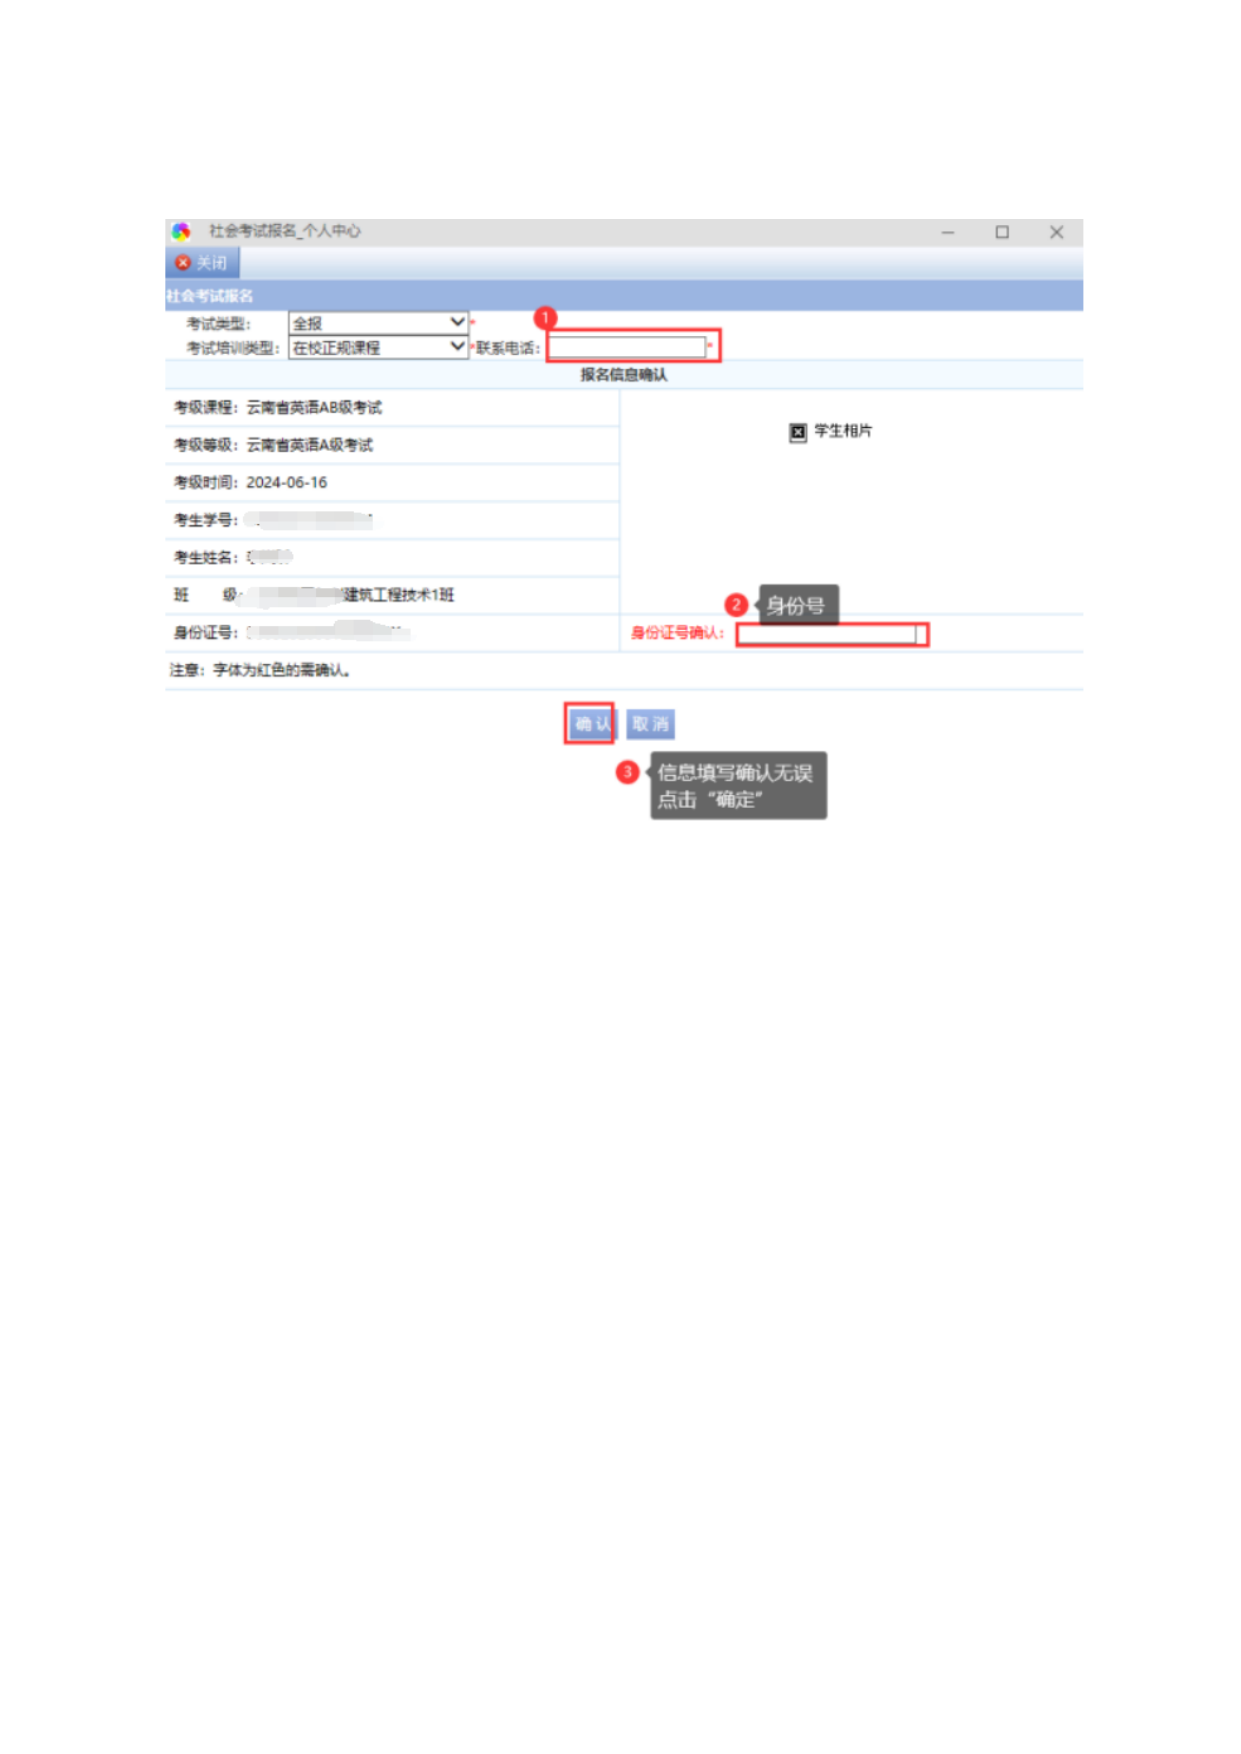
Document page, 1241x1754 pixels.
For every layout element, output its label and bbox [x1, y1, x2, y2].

picture [165, 219, 1086, 891]
